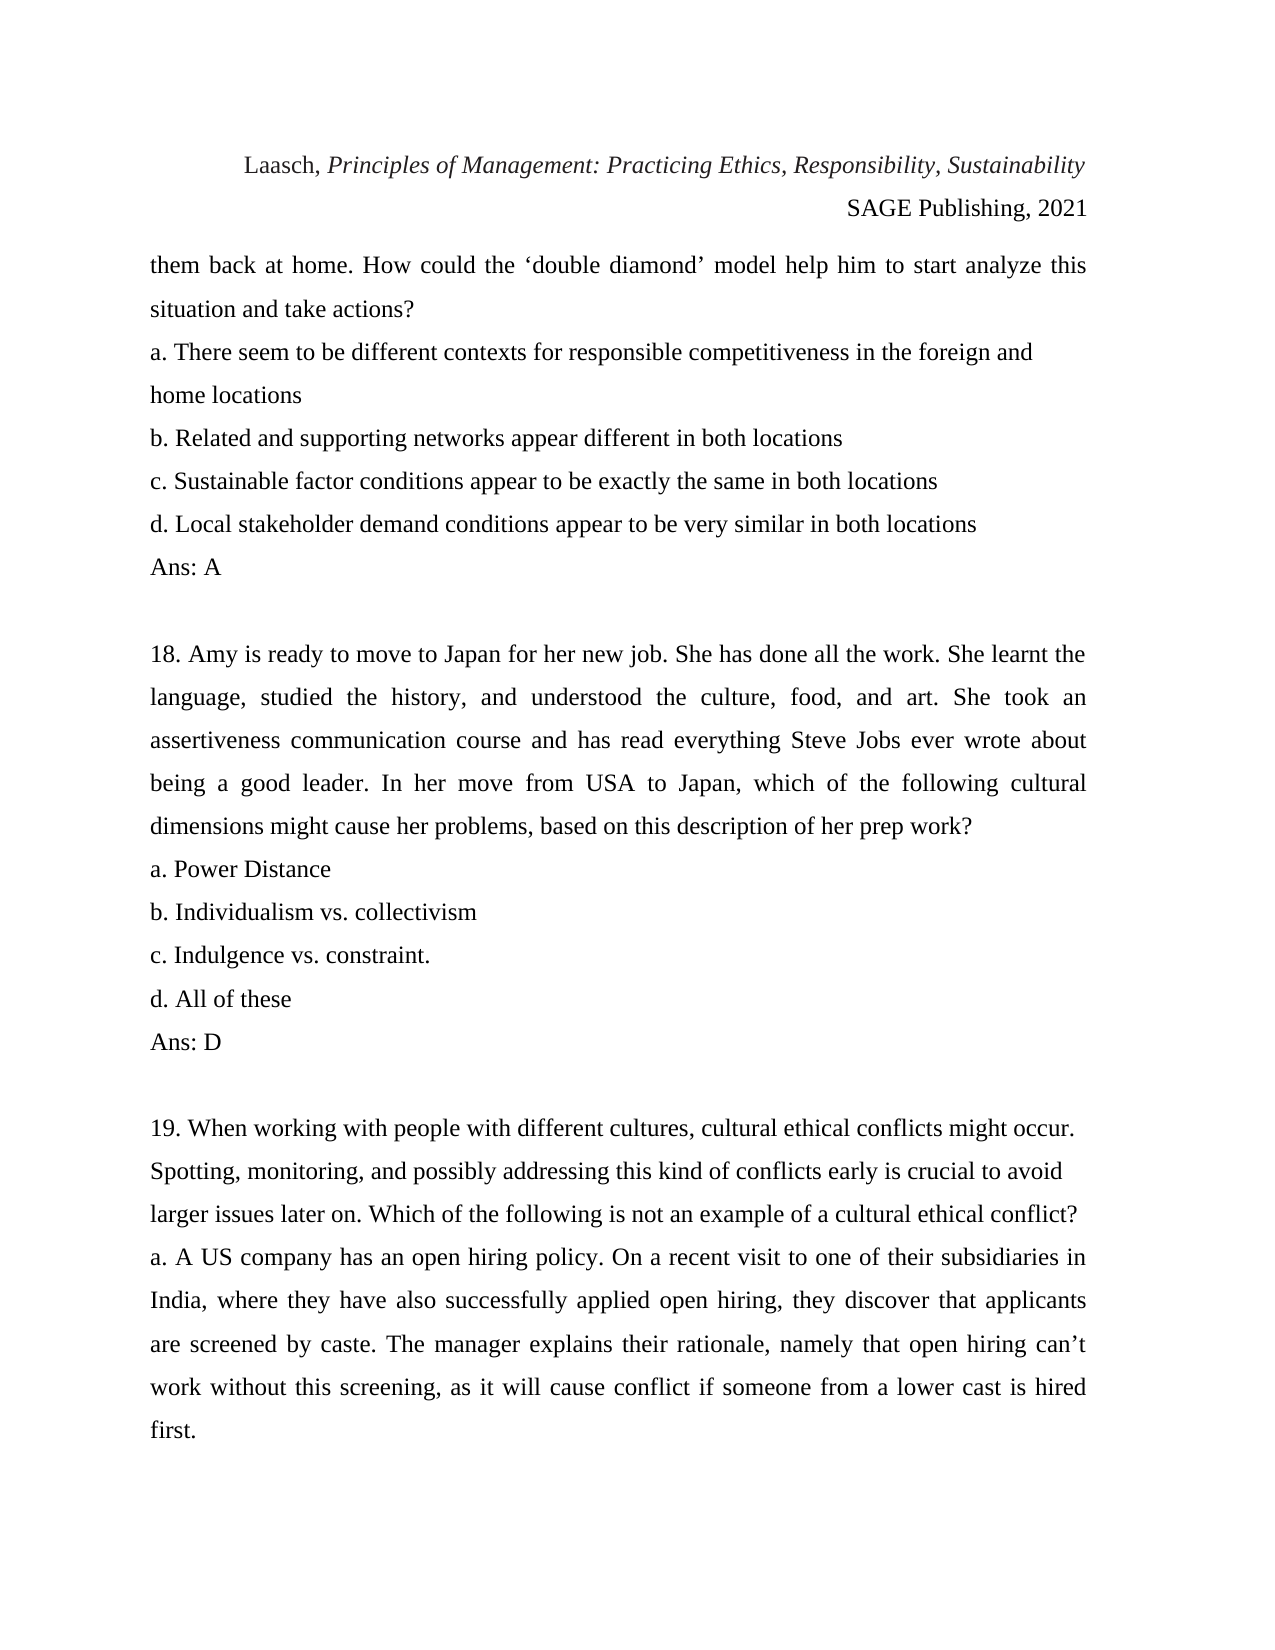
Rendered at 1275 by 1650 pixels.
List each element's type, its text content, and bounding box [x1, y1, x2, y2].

text Ans: D [150, 1027, 1087, 1056]
text b. Individualism vs. collectivism [150, 897, 1087, 926]
text Ans: A [150, 552, 1087, 581]
text 18. Amy is ready to move to Japan for her new job. She has done all the work. She learnt the language, studied the history, and understood the culture, food, and art. She took an assertiveness communication course and has read everything Steve Jobs ever wrote about being a good leader. In her move from USA to Japan, which of the following cultural dimensions might cause her problems, based on this description of her prep work? [150, 639, 1087, 840]
text c. Sustainable factor conditions appear to be exactly the same in both locations [150, 466, 1087, 495]
text a. There seem to be different contexts for responsible competitiveness in the foreign and home locations [150, 337, 1087, 409]
text b. Related and supporting networks appear different in both locations [150, 423, 1087, 452]
text d. All of these [150, 984, 1087, 1012]
text d. Local stakeholder demand conditions appear to be very similar in both locations [150, 509, 1087, 538]
text a. Power Distance [150, 854, 1087, 883]
text 19. When working with people with different cultures, cultural ethical conflicts might occur. Spotting, monitoring, and possibly addressing this kind of conflicts early is crucial to avoid larger issues later on. Which of the following is not an example of a cultural ethical conflict? [150, 1113, 1087, 1228]
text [150, 251, 1087, 322]
text c. Indulgence vs. constraint. [150, 941, 1087, 969]
text a. A US company has an open hiring policy. On a recent visit to one of their subsidiaries in India, where they have also successfully applied open hiring, they discover that applicants are screened by caste. The manager explains their rationale, namely that open hiring can’t work without this screening, as it will cause conflict if someone from a lower cast is hired first. [150, 1242, 1087, 1444]
